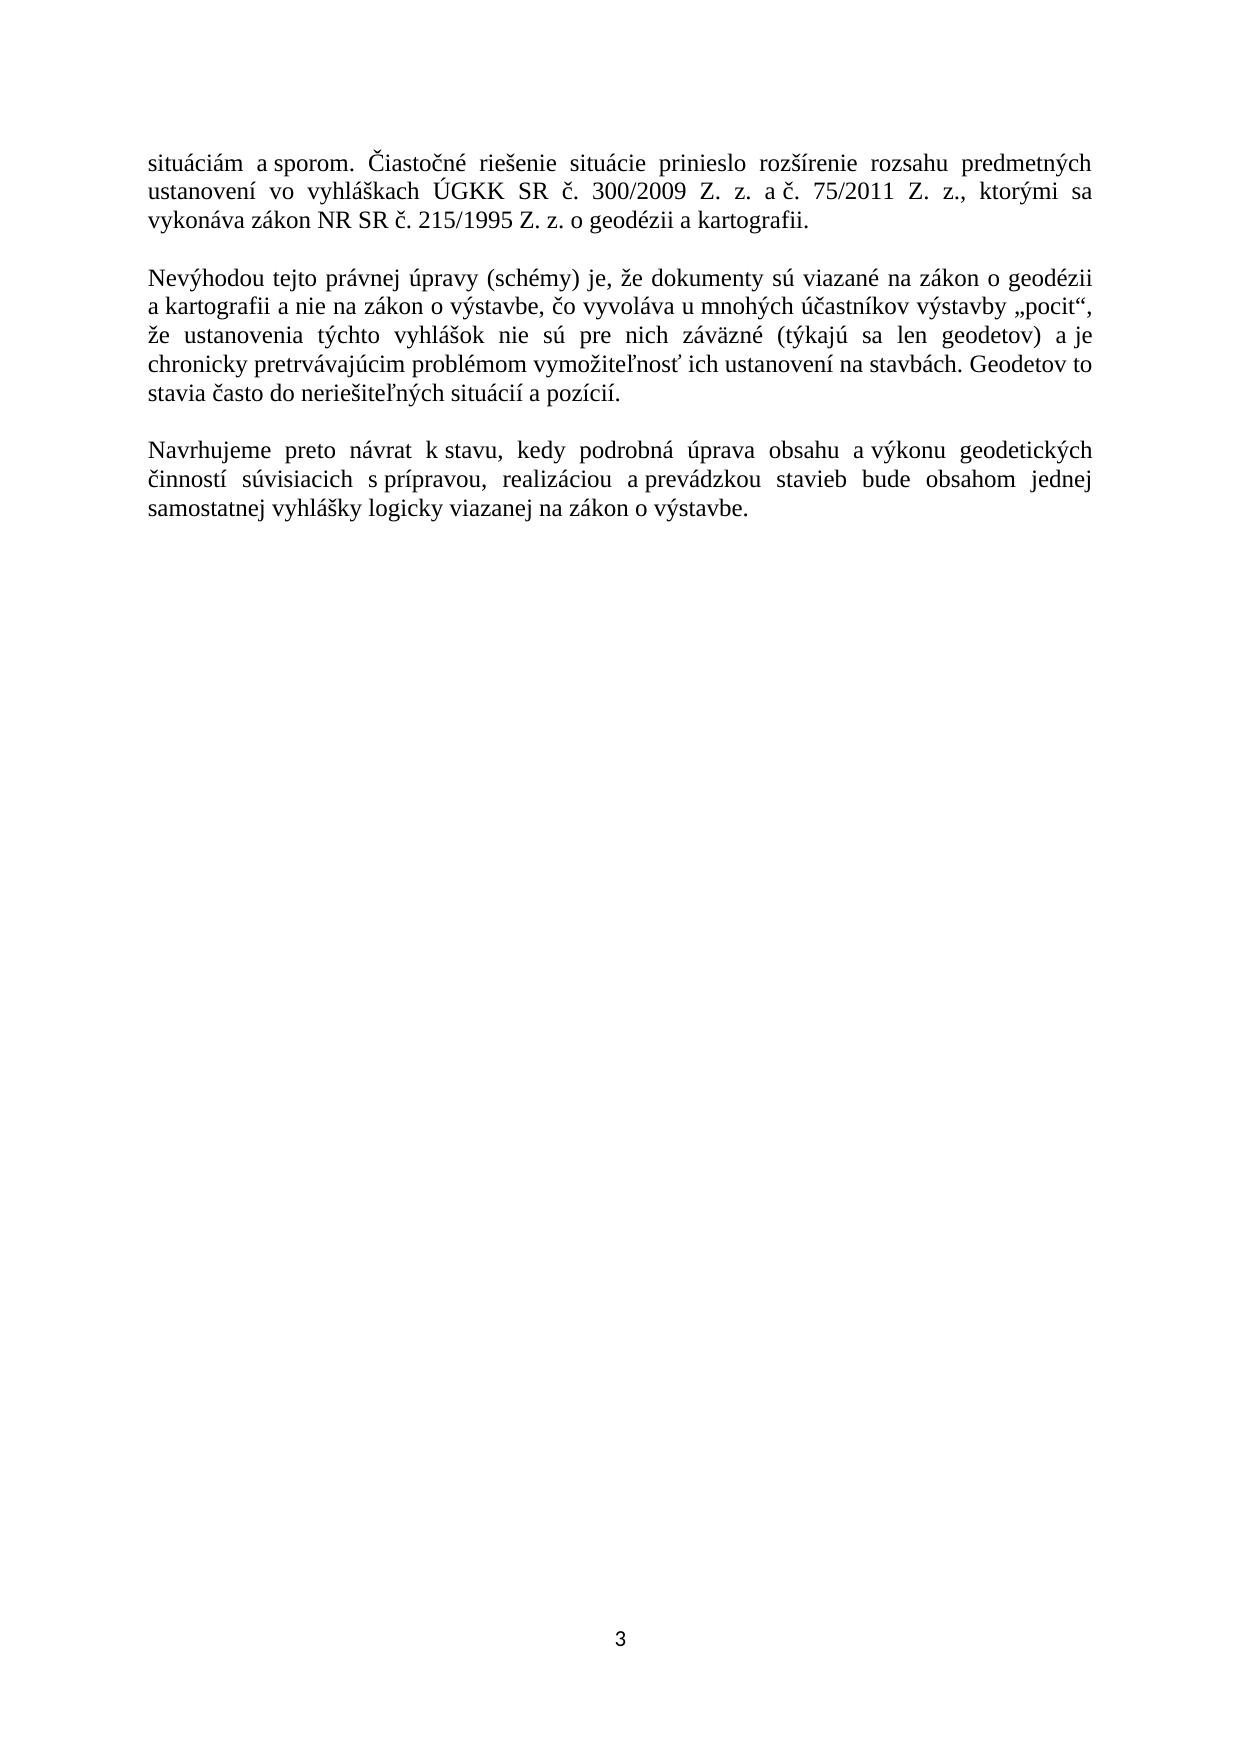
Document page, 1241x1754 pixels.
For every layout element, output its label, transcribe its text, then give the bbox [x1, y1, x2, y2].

text Nevýhodou tejto právnej úpravy (schémy) je, že dokumenty sú viazané na zákon o geodézii a kartografii a nie na zákon o výstavbe, čo vyvoláva u mnohých účastníkov výstavby „pocit“, že ustanovenia týchto vyhlášok nie sú pre nich záväzné (týkajú sa len geodetov) a je chronicky pretrvávajúcim problémom vymožiteľnosť ich ustanovení na stavbách. Geodetov to stavia často do neriešiteľných situácií a pozícií. [148, 263, 1093, 406]
text Navrhujeme preto návrat k stavu, kedy podrobná úprava obsahu a výkonu geodetických činností súvisiacich s prípravou, realizáciou a prevádzkou stavieb bude obsahom jednej samostatnej vyhlášky logicky viazanej na zákon o výstavbe. [148, 435, 1093, 521]
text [148, 148, 1093, 234]
